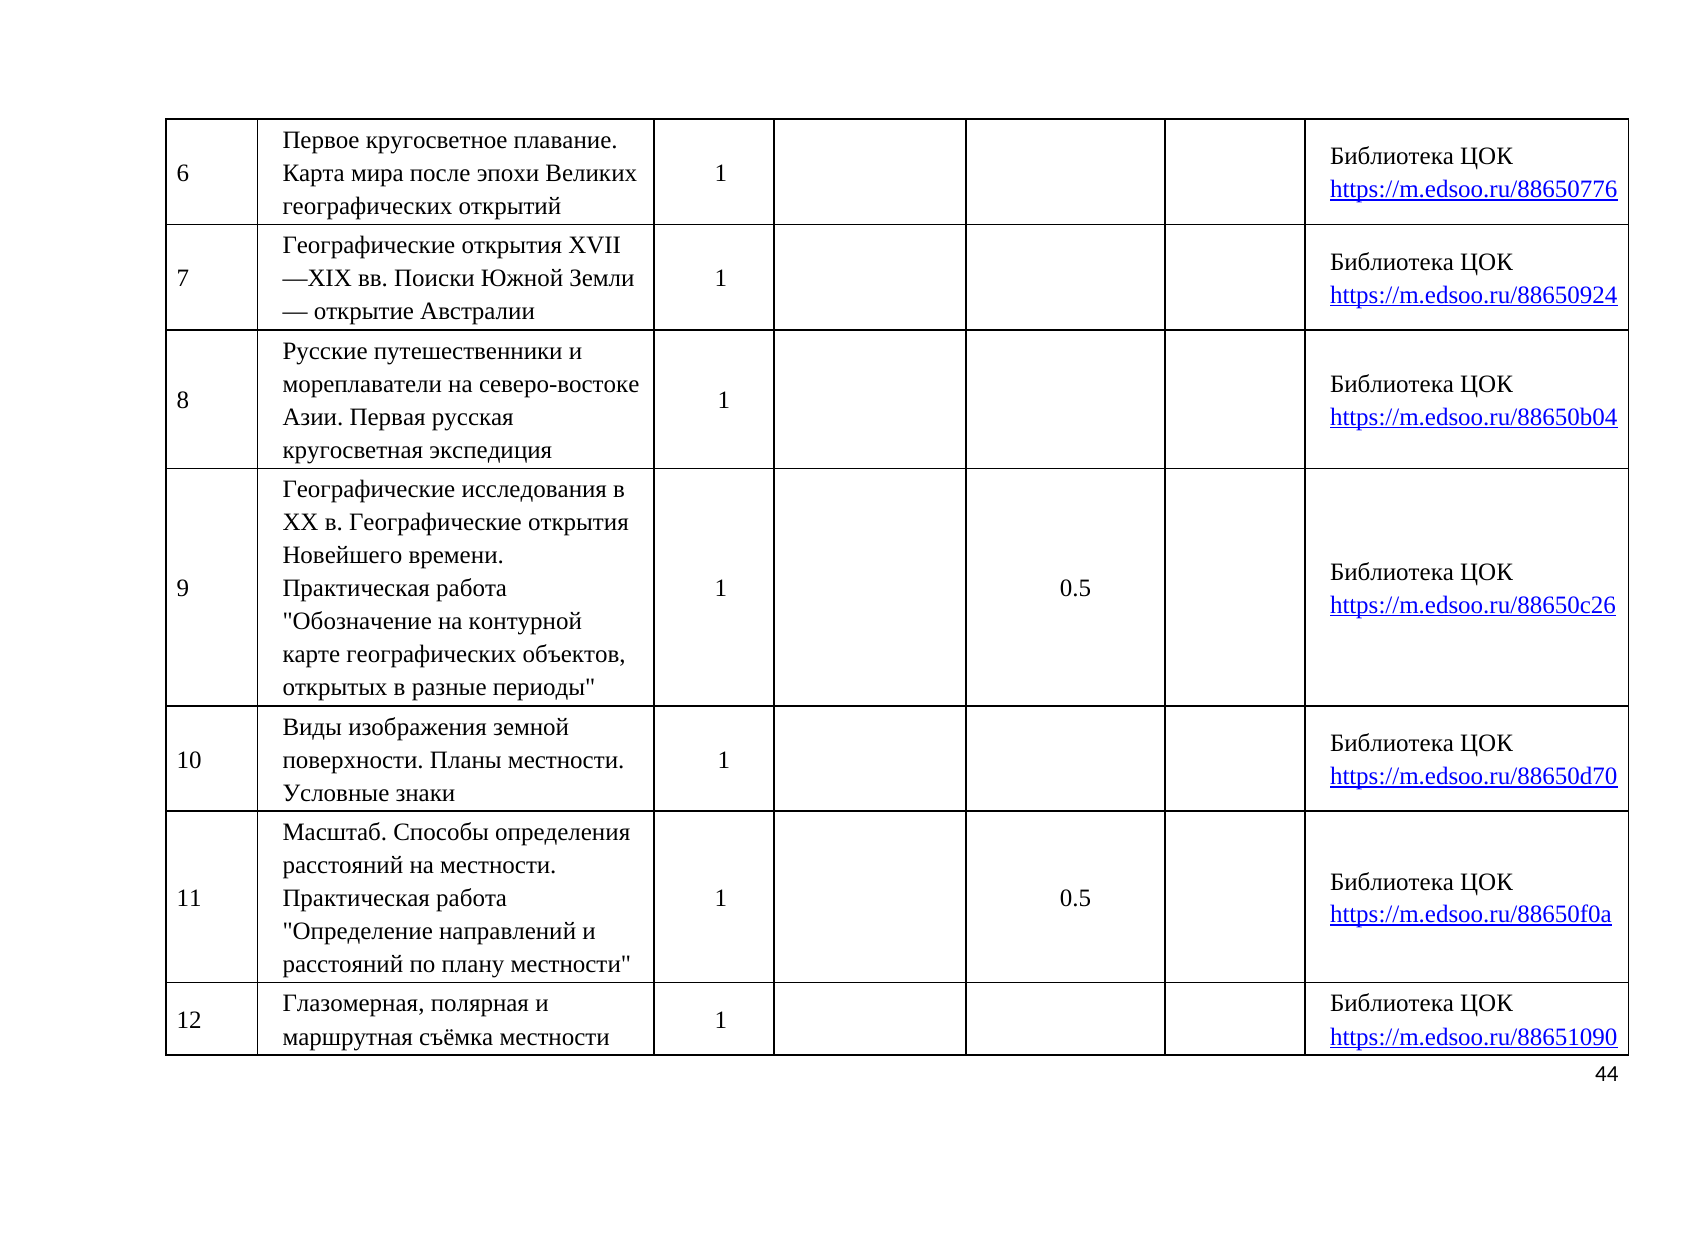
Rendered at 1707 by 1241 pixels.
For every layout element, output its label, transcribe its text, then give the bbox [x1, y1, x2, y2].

table_cell 12 [167, 983, 257, 1054]
table_cell 1 [655, 812, 773, 982]
table_cell [967, 707, 1164, 810]
table_cell 0.5 [967, 812, 1164, 982]
table_cell Библиотека ЦОК https://m.edsoo.ru/88651090 [1306, 983, 1628, 1054]
table_cell Виды изображения земной поверхности. Планы местности. Условные знаки [258, 707, 653, 810]
table_cell 1 [655, 469, 773, 705]
table_cell Библиотека ЦОК https://m.edsoo.ru/88650c26 [1306, 469, 1628, 705]
table_cell 10 [167, 707, 257, 810]
table_cell [775, 225, 965, 329]
table_cell Первое кругосветное плавание. Карта мира после эпохи Великих географических открытий [258, 120, 653, 223]
table_cell [775, 707, 965, 810]
table_cell [1166, 812, 1304, 982]
table_cell 1 [655, 707, 773, 810]
table_cell 0.5 [967, 469, 1164, 705]
table_cell 11 [167, 812, 257, 982]
table_cell Масштаб. Способы определения расстояний на местности. Практическая работа "Определение направлений и расстояний по плану местности" [258, 812, 653, 982]
table_cell [967, 331, 1164, 467]
table_cell Географические открытия XVII—XIX вв. Поиски Южной Земли — открытие Австралии [258, 225, 653, 329]
table_cell 1 [655, 983, 773, 1054]
table_cell 1 [655, 120, 773, 223]
table_cell 8 [167, 331, 257, 467]
table_cell [967, 225, 1164, 329]
table_cell [967, 983, 1164, 1054]
table_cell [1166, 983, 1304, 1054]
table_cell [775, 120, 965, 223]
table_cell Географические исследования в ХХ в. Географические открытия Новейшего времени. Практическая работа "Обозначение на контурной карте географических объектов, открытых в разные периоды" [258, 469, 653, 705]
table_cell Библиотека ЦОК https://m.edsoo.ru/88650924 [1306, 225, 1628, 329]
table_cell 9 [167, 469, 257, 705]
table_cell Библиотека ЦОК https://m.edsoo.ru/88650d70 [1306, 707, 1628, 810]
table_cell [1166, 225, 1304, 329]
table_cell [1166, 331, 1304, 467]
table_cell 6 [167, 120, 257, 223]
table_cell 1 [655, 331, 773, 467]
table_cell [1166, 120, 1304, 223]
table_cell [967, 120, 1164, 223]
table_cell [775, 983, 965, 1054]
table_cell Глазомерная, полярная и маршрутная съёмка местности [258, 983, 653, 1054]
table_cell [1166, 469, 1304, 705]
table_cell [775, 812, 965, 982]
table_cell Библиотека ЦОК https://m.edsoo.ru/88650776 [1306, 120, 1628, 223]
table_cell Библиотека ЦОК https://m.edsoo.ru/88650b04 [1306, 331, 1628, 467]
table_cell [775, 469, 965, 705]
table_cell 1 [655, 225, 773, 329]
table_cell Библиотека ЦОК https://m.edsoo.ru/88650f0a [1306, 812, 1628, 982]
table_cell [775, 331, 965, 467]
table_cell 7 [167, 225, 257, 329]
table_cell [1166, 707, 1304, 810]
table_cell Русские путешественники и мореплаватели на северо-востоке Азии. Первая русская кругосветная экспедиция [258, 331, 653, 467]
